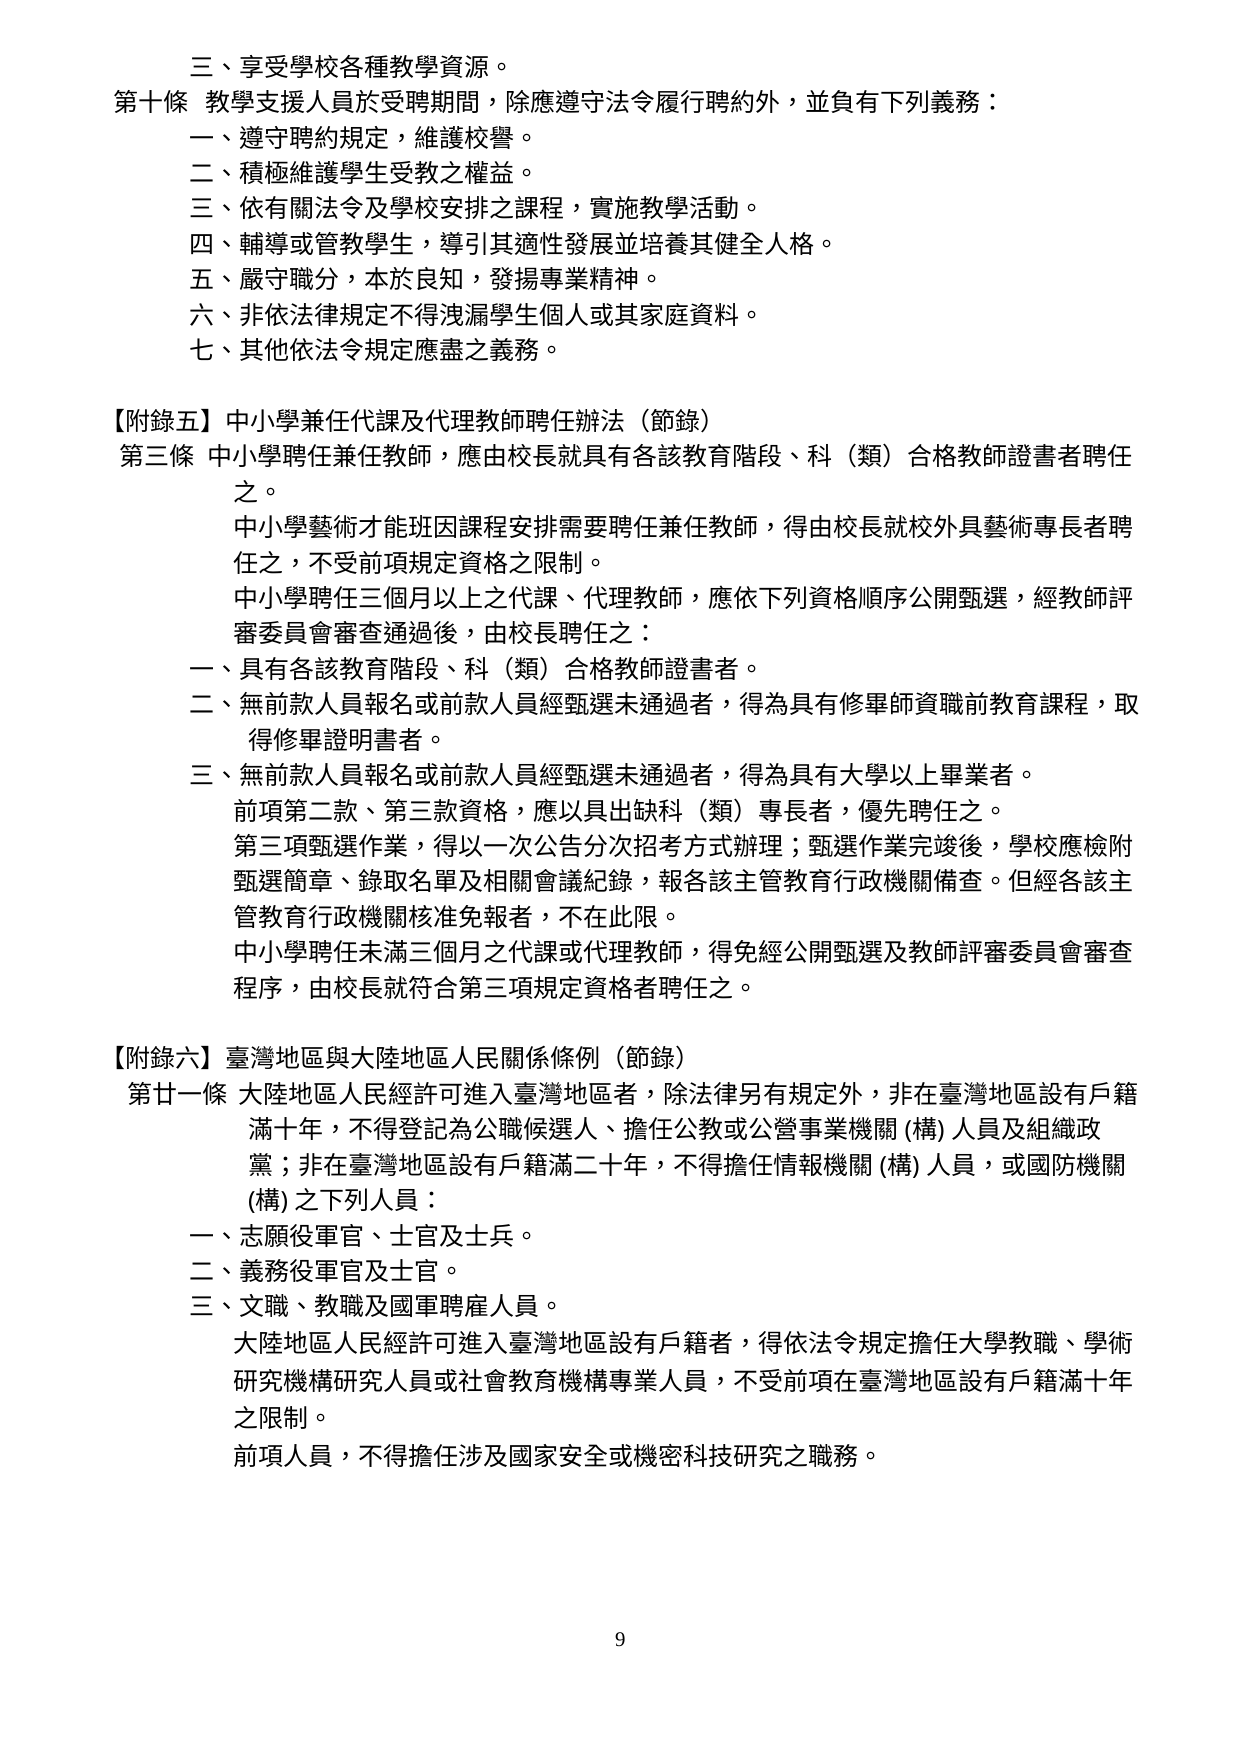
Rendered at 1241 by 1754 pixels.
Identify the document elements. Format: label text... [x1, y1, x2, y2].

text 二、無前款人員報名或前款人員經甄選未通過者，得為具有修畢師資職前教育課程，取得修畢證明書者。 [189, 685, 1140, 756]
text 第三項甄選作業，得以一次公告分次招考方式辦理；甄選作業完竣後，學校應檢附甄選簡章、錄取名單及相關會議紀錄，報各該主管教育行政機關備查。但經各該主管教育行政機關核准免報者，不在此限。 [233, 827, 1140, 933]
text 五、嚴守職分，本於良知，發揚專業精神。 [189, 260, 1140, 296]
text 前項第二款、第三款資格，應以具出缺科（類）專長者，優先聘任之。 [233, 792, 1140, 827]
text 一、具有各該教育階段、科（類）合格教師證書者。 [189, 650, 1140, 685]
text 三、文職、教職及國軍聘雇人員。 [189, 1287, 1140, 1323]
text 二、義務役軍官及士官。 [189, 1252, 1140, 1287]
text 三、無前款人員報名或前款人員經甄選未通過者，得為具有大學以上畢業者。 [189, 756, 1140, 792]
text 七、其他依法令規定應盡之義務。 [189, 331, 1140, 367]
text 四、輔導或管教學生，導引其適性發展並培養其健全人格。 [189, 225, 1140, 260]
text 【附錄六】臺灣地區與大陸地區人民關係條例（節錄） [100, 1039, 1140, 1075]
text 一、志願役軍官、士官及士兵。 [189, 1217, 1140, 1252]
text 第三條 中小學聘任兼任教師，應由校長就具有各該教育階段、科（類）合格教師證書者聘任之。 [113, 437, 1140, 508]
text 【附錄五】中小學兼任代課及代理教師聘任辦法（節錄） [100, 402, 1140, 437]
text 中小學聘任三個月以上之代課、代理教師，應依下列資格順序公開甄選，經教師評審委員會審查通過後，由校長聘任之： [233, 579, 1140, 650]
text 二、積極維護學生受教之權益。 [189, 154, 1140, 189]
text 三、依有關法令及學校安排之課程，實施教學活動。 [189, 189, 1140, 225]
text 六、非依法律規定不得洩漏學生個人或其家庭資料。 [189, 296, 1140, 331]
text 第廿一條 大陸地區人民經許可進入臺灣地區者，除法律另有規定外，非在臺灣地區設有戶籍滿十年，不得登記為公職候選人、擔任公教或公營事業機關 (構) 人員及組織政黨；非在臺灣地區設有戶籍滿二十年，不得擔任情報機關 (構) 人員，或國防機關 (構) 之下列人員： [127, 1075, 1140, 1217]
text 前項人員，不得擔任涉及國家安全或機密科技研究之職務。 [233, 1435, 1140, 1473]
text 三、享受學校各種教學資源。 [189, 48, 1140, 83]
text 中小學聘任未滿三個月之代課或代理教師，得免經公開甄選及教師評審委員會審查程序，由校長就符合第三項規定資格者聘任之。 [233, 933, 1140, 1004]
text 大陸地區人民經許可進入臺灣地區設有戶籍者，得依法令規定擔任大學教職、學術研究機構研究人員或社會教育機構專業人員，不受前項在臺灣地區設有戶籍滿十年之限制。 [233, 1323, 1140, 1435]
text 中小學藝術才能班因課程安排需要聘任兼任教師，得由校長就校外具藝術專長者聘任之，不受前項規定資格之限制。 [233, 508, 1140, 579]
text 第十條 教學支援人員於受聘期間，除應遵守法令履行聘約外，並負有下列義務： [113, 83, 1140, 119]
text 一、遵守聘約規定，維護校譽。 [189, 119, 1140, 154]
